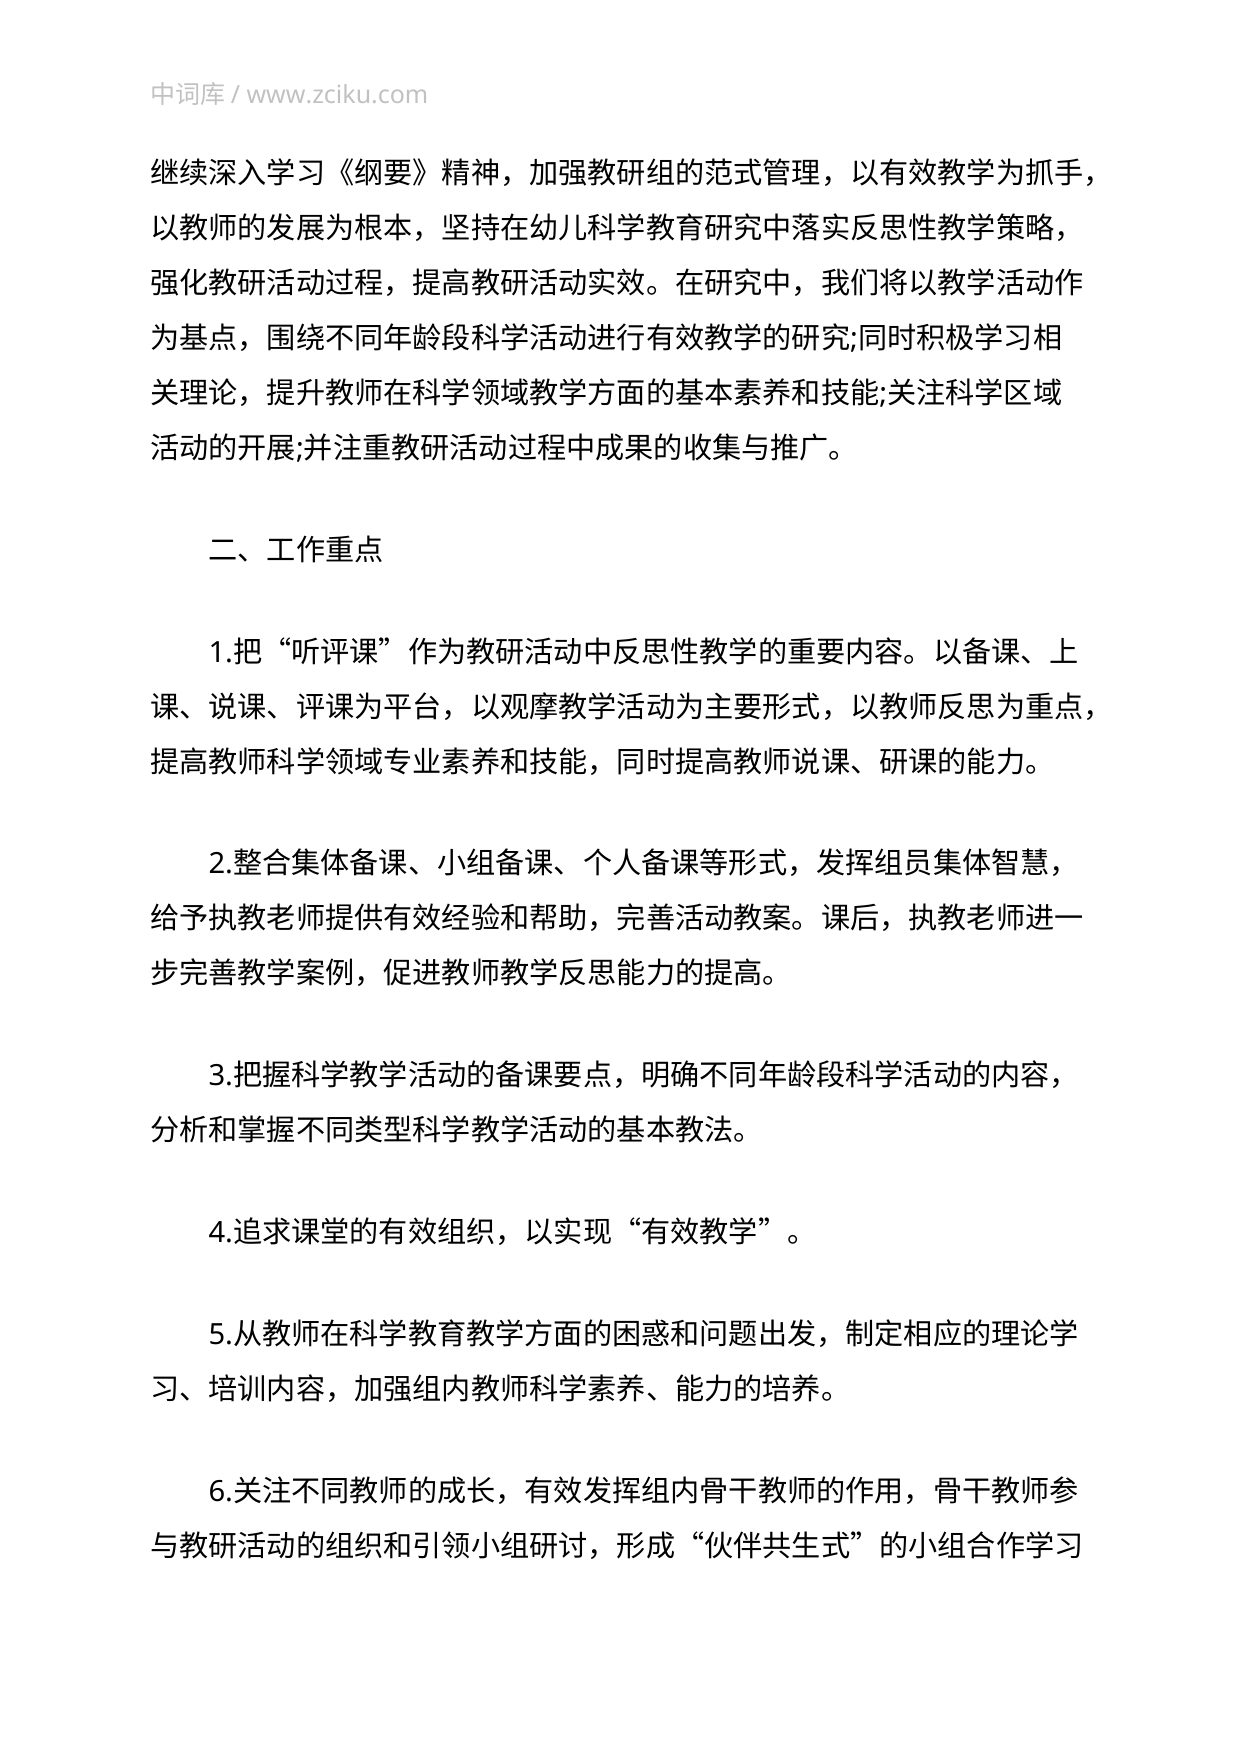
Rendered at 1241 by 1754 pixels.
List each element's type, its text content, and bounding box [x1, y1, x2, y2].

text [150, 150, 1090, 467]
text 5.从教师在科学教育教学方面的困惑和问题出发，制定相应的理论学习、培训内容，加强组内教师科学素养、能力的培养。 [150, 1311, 1090, 1408]
text 1.把“听评课”作为教研活动中反思性教学的重要内容。以备课、上课、说课、评课为平台，以观摩教学活动为主要形式，以教师反思为重点，提高教师科学领域专业素养和技能，同时提高教师说课、研课的能力。 [150, 628, 1090, 781]
text 二、工作重点 [150, 527, 1090, 569]
text 4.追求课堂的有效组织，以实现“有效教学”。 [150, 1208, 1090, 1251]
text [150, 1467, 1090, 1564]
text 2.整合集体备课、小组备课、个人备课等形式，发挥组员集体智慧，给予执教老师提供有效经验和帮助，完善活动教案。课后，执教老师进一步完善教学案例，促进教师教学反思能力的提高。 [150, 840, 1090, 992]
text 3.把握科学教学活动的备课要点，明确不同年龄段科学活动的内容，分析和掌握不同类型科学教学活动的基本教法。 [150, 1052, 1090, 1149]
